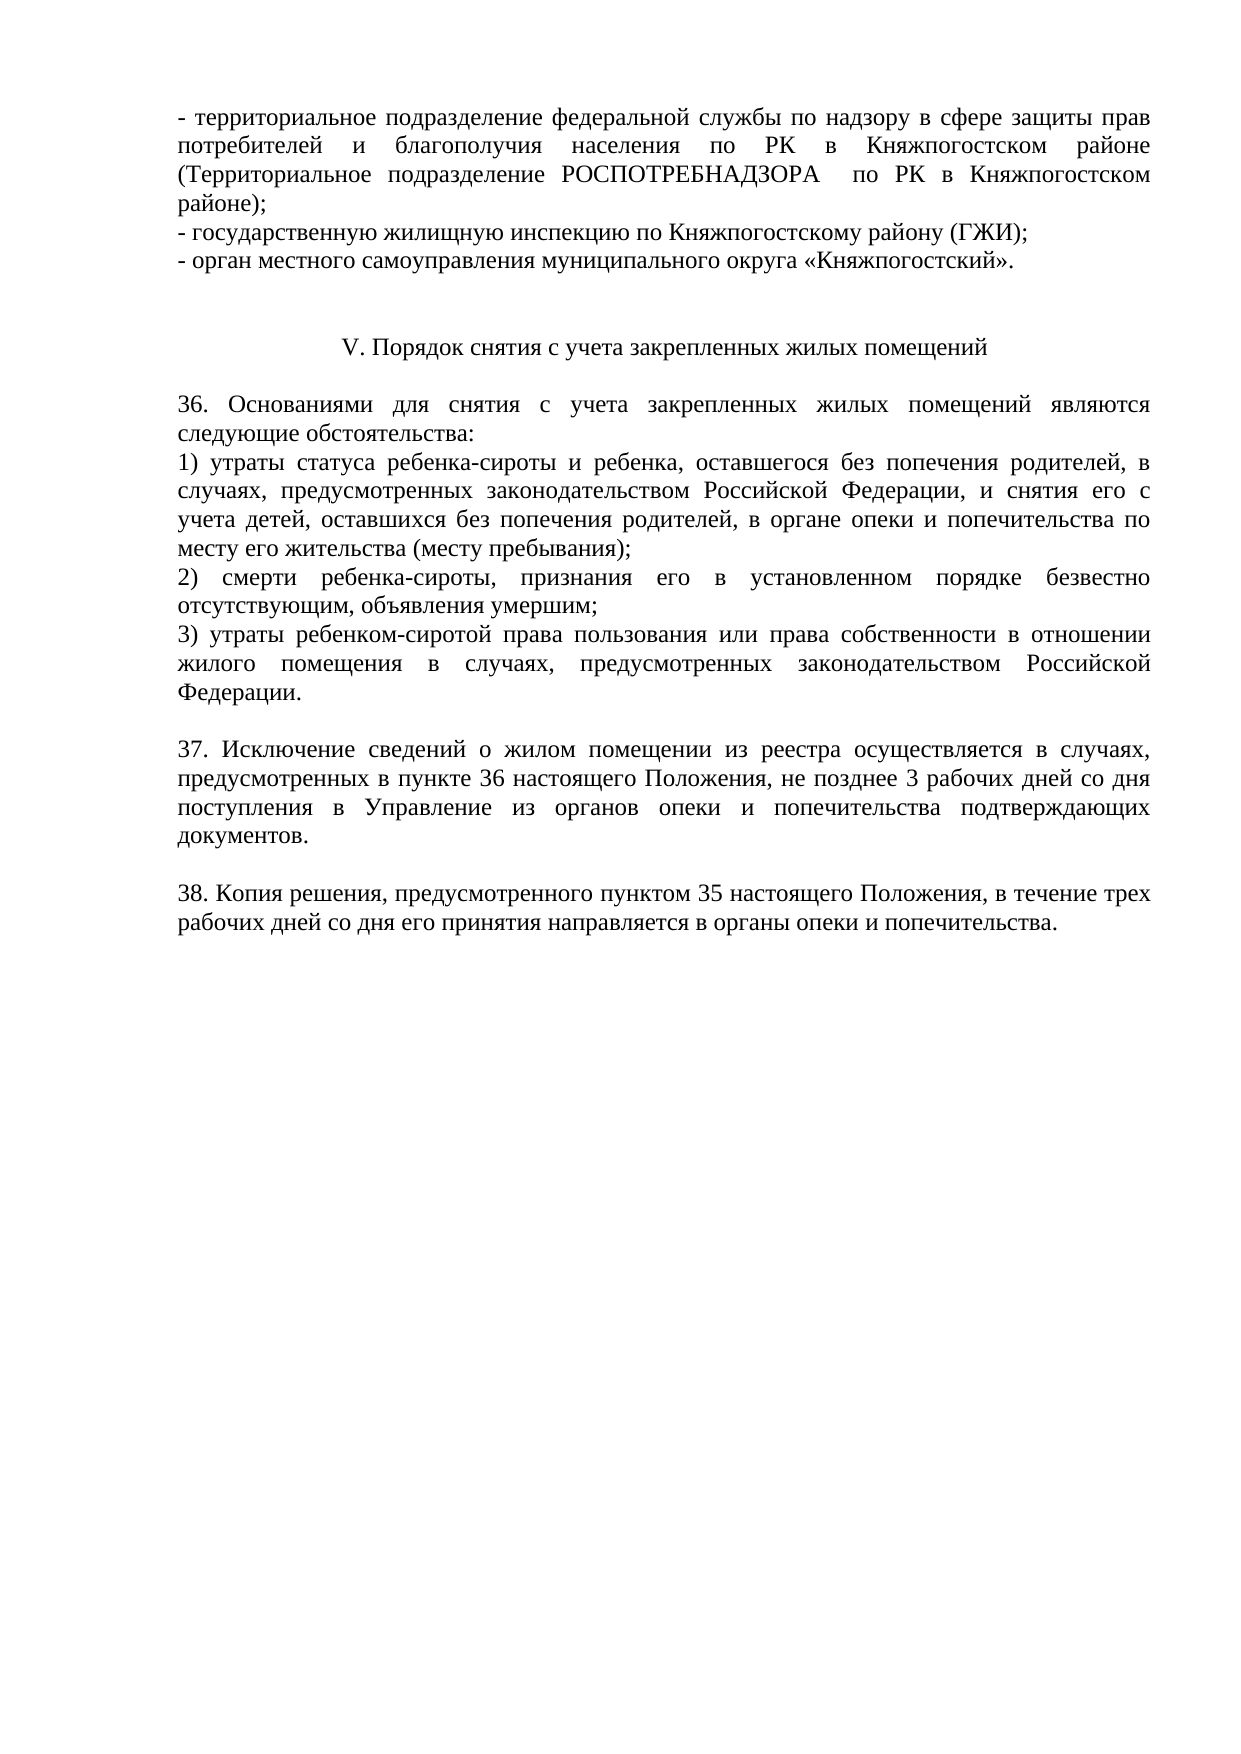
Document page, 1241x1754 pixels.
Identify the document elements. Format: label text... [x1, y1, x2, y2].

text - территориальное подразделение федеральной службы по надзору в сфере защиты прав потребителей и благополучия населения по РК в Княжпогостском районе (Территориальное подразделение РОСПОТРЕБНАДЗОРА по РК в Княжпогостском районе); [177, 102, 1152, 217]
text 37. Исключение сведений о жилом помещении из реестра осуществляется в случаях, предусмотренных в пункте 36 настоящего Положения, не позднее 3 рабочих дней со дня поступления в Управление из органов опеки и попечительства подтверждающих документов. [177, 734, 1152, 849]
text 2) смерти ребенка-сироты, признания его в установленном порядке безвестно отсутствующим, объявления умершим; [177, 562, 1152, 619]
text - орган местного самоуправления муниципального округа «Княжпогостский». [177, 246, 1152, 274]
text 1) утраты статуса ребенка-сироты и ребенка, оставшегося без попечения родителей, в случаях, предусмотренных законодательством Российской Федерации, и снятия его с учета детей, оставшихся без попечения родителей, в органе опеки и попечительства по месту его жительства (месту пребывания); [177, 447, 1152, 562]
text 36. Основаниями для снятия с учета закрепленных жилых помещений являются следующие обстоятельства: [177, 389, 1152, 447]
text 3) утраты ребенком-сиротой права пользования или права собственности в отношении жилого помещения в случаях, предусмотренных законодательством Российской Федерации. [177, 619, 1152, 706]
text V. Порядок снятия с учета закрепленных жилых помещений [177, 332, 1152, 361]
text - государственную жилищную инспекцию по Княжпогостскому району (ГЖИ); [177, 217, 1152, 246]
text 38. Копия решения, предусмотренного пунктом 35 настоящего Положения, в течение трех рабочих дней со дня его принятия направляется в органы опеки и попечительства. [177, 878, 1152, 936]
